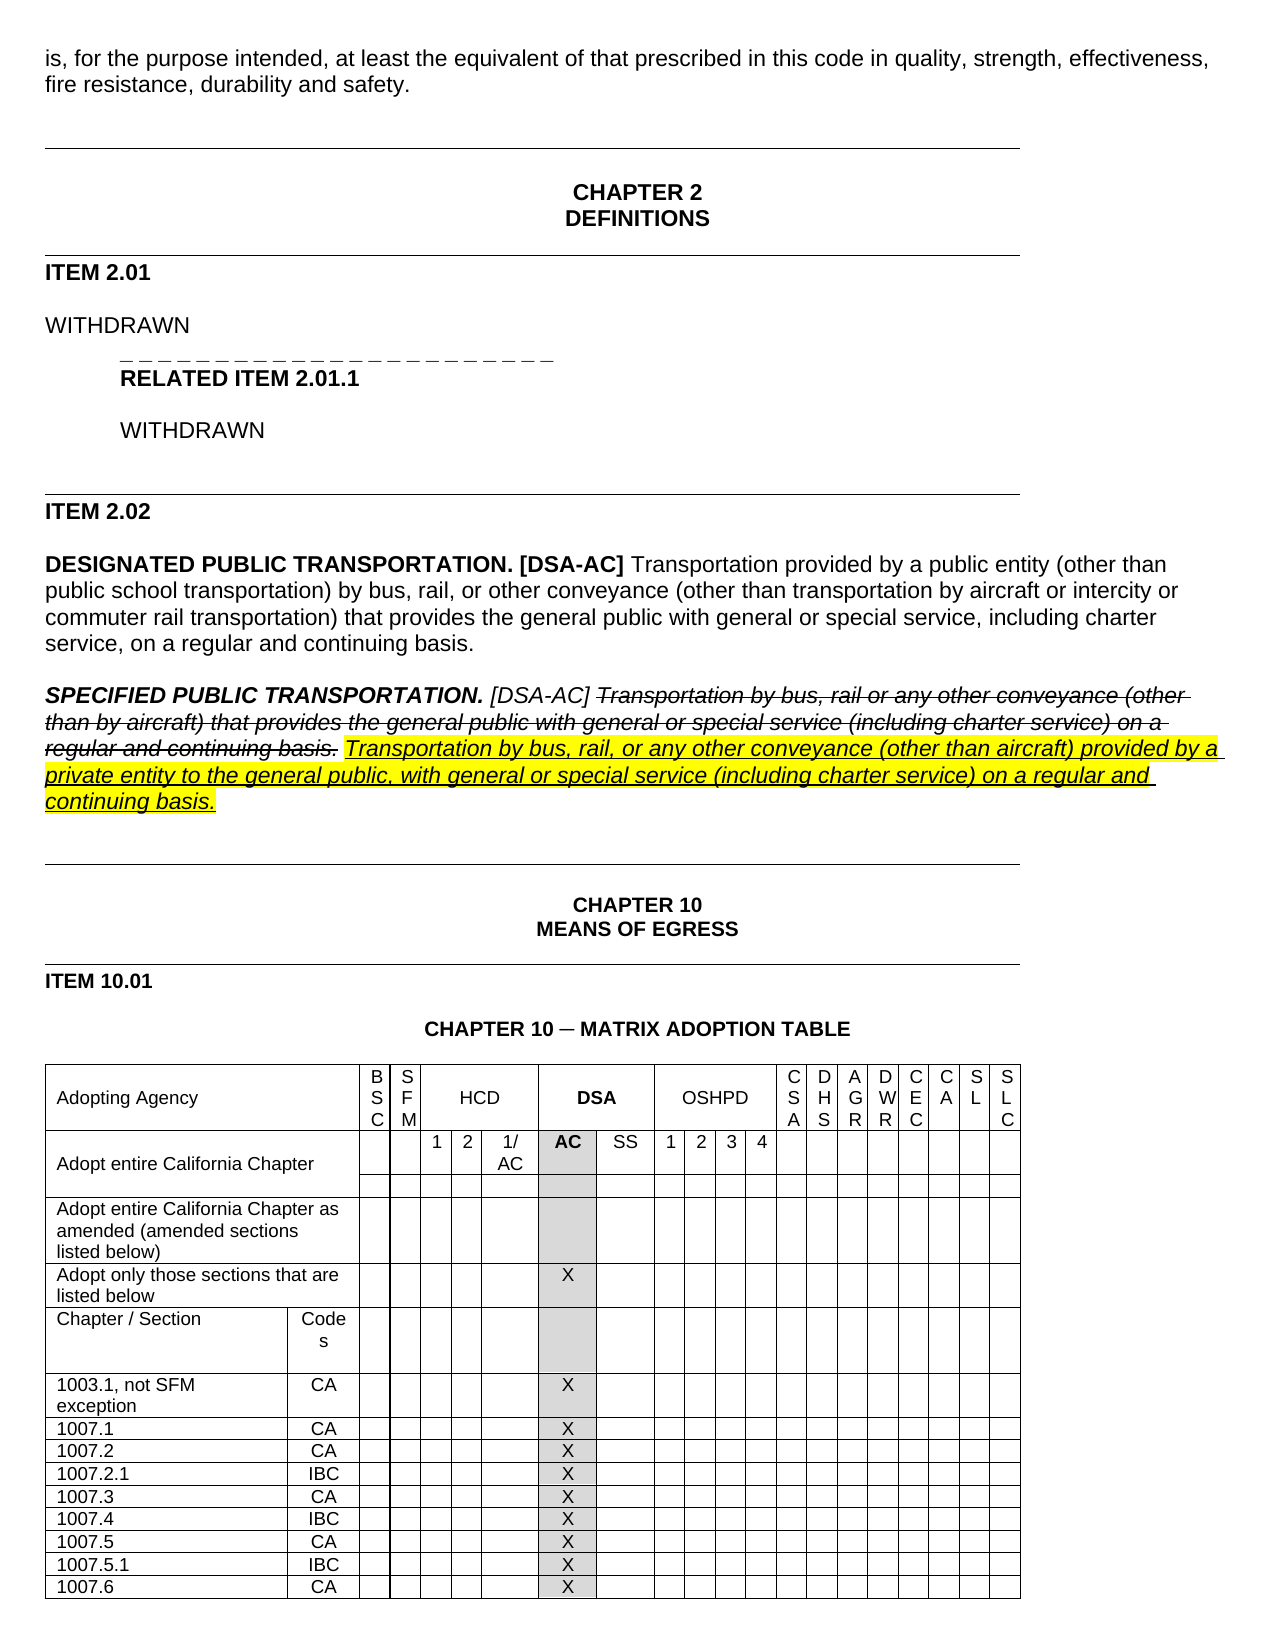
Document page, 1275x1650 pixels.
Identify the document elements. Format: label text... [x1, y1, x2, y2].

table_cell [597, 1198, 654, 1263]
table_cell [452, 1264, 481, 1307]
table_cell [960, 1131, 989, 1174]
table_cell [777, 1553, 806, 1575]
table_cell [899, 1175, 928, 1197]
table_cell [716, 1576, 745, 1597]
table_cell [655, 1531, 684, 1552]
table_cell [990, 1531, 1020, 1552]
table_cell [360, 1198, 389, 1263]
table_cell [360, 1374, 389, 1417]
table_cell Chapter / Section [46, 1308, 287, 1372]
table_cell [807, 1418, 837, 1439]
table_cell [746, 1531, 776, 1552]
table_cell [685, 1486, 715, 1507]
table_cell [777, 1440, 806, 1462]
table_cell [746, 1553, 776, 1575]
table_cell [391, 1553, 420, 1575]
table_cell [868, 1463, 898, 1484]
table_cell [838, 1553, 867, 1575]
table_cell [452, 1576, 481, 1597]
table_cell 1007.4 [46, 1508, 287, 1530]
table_header OSHPD [655, 1065, 776, 1130]
table_cell [746, 1576, 776, 1597]
table_cell [360, 1131, 389, 1174]
table_cell 1 [421, 1131, 451, 1174]
table_cell [929, 1440, 959, 1462]
table_cell [777, 1308, 806, 1372]
table_cell [360, 1418, 389, 1439]
table_cell [929, 1264, 959, 1307]
table_cell [746, 1508, 776, 1530]
table_cell Adopt entire California Chapter as amended (amended sections listed below) [46, 1198, 359, 1263]
table_cell [990, 1553, 1020, 1575]
text MEANS OF EGRESS [45, 917, 1230, 941]
table_cell 1007.2.1 [46, 1463, 287, 1484]
table_cell [421, 1264, 451, 1307]
table_cell [391, 1576, 420, 1597]
table_cell [868, 1440, 898, 1462]
table_cell [899, 1198, 928, 1263]
table_cell [482, 1440, 538, 1462]
table_cell [597, 1553, 654, 1575]
table_cell [899, 1131, 928, 1174]
table_cell [597, 1440, 654, 1462]
table_header C S A [777, 1065, 806, 1130]
table_cell X [539, 1463, 596, 1484]
table_cell [960, 1531, 989, 1552]
table_cell Adopt only those sections that are listed below [46, 1264, 359, 1307]
table_cell [655, 1308, 684, 1372]
table_cell IBC [288, 1553, 359, 1575]
table_cell [838, 1576, 867, 1597]
table_cell [868, 1531, 898, 1552]
table_cell [777, 1486, 806, 1507]
text ITEM 2.02 [45, 498, 1230, 524]
table_cell [716, 1440, 745, 1462]
table_cell [391, 1508, 420, 1530]
table_cell [746, 1418, 776, 1439]
table_cell [360, 1440, 389, 1462]
table_header HCD [421, 1065, 538, 1130]
text ITEM 2.01 [45, 259, 1230, 286]
table_cell [597, 1576, 654, 1597]
table_cell [746, 1374, 776, 1417]
table_cell [929, 1198, 959, 1263]
table_cell [899, 1374, 928, 1417]
table_cell [452, 1553, 481, 1575]
table_cell [868, 1418, 898, 1439]
table_cell [391, 1175, 420, 1197]
table_cell [716, 1418, 745, 1439]
table_cell [685, 1264, 715, 1307]
table_cell [990, 1463, 1020, 1484]
table_cell [716, 1264, 745, 1307]
table_cell CA [288, 1418, 359, 1439]
table_cell [360, 1576, 389, 1597]
table_cell [746, 1308, 776, 1372]
table_cell [482, 1486, 538, 1507]
table_cell [990, 1308, 1020, 1372]
table_cell [655, 1508, 684, 1530]
table_cell 2 [685, 1131, 715, 1174]
table_header DSA [539, 1065, 654, 1130]
table_cell SS [597, 1131, 654, 1174]
table_cell [899, 1576, 928, 1597]
table_cell [990, 1175, 1020, 1197]
table_cell [655, 1553, 684, 1575]
table_cell IBC [288, 1508, 359, 1530]
table_cell [716, 1486, 745, 1507]
table_cell [929, 1463, 959, 1484]
table_cell [360, 1308, 389, 1372]
text RELATED ITEM 2.01.1 [120, 364, 1230, 391]
table_cell X [539, 1418, 596, 1439]
table_cell 1007.2 [46, 1440, 287, 1462]
table_cell [655, 1198, 684, 1263]
table_cell [452, 1374, 481, 1417]
table_cell CA [288, 1576, 359, 1597]
table_cell [990, 1374, 1020, 1417]
table_header S L C [990, 1065, 1020, 1130]
table_cell CA [288, 1374, 359, 1417]
table_cell AC [539, 1131, 596, 1174]
table_cell [899, 1531, 928, 1552]
table_cell [391, 1374, 420, 1417]
table_cell [746, 1486, 776, 1507]
table_cell [391, 1463, 420, 1484]
table_cell [960, 1175, 989, 1197]
table_header AGR [838, 1065, 867, 1130]
table_cell [929, 1486, 959, 1507]
table_cell [838, 1463, 867, 1484]
table_cell [899, 1508, 928, 1530]
table_cell [452, 1440, 481, 1462]
table_cell [597, 1418, 654, 1439]
table_cell [899, 1418, 928, 1439]
table_cell [838, 1486, 867, 1507]
table_cell [868, 1308, 898, 1372]
table_cell X [539, 1440, 596, 1462]
text WITHDRAWN [120, 417, 1230, 444]
table_cell [807, 1576, 837, 1597]
table_cell [990, 1418, 1020, 1439]
table_cell [421, 1508, 451, 1530]
table_cell 1003.1, not SFM exception [46, 1374, 287, 1417]
table_cell CA [288, 1486, 359, 1507]
table_cell [777, 1508, 806, 1530]
table_header DWR [868, 1065, 898, 1130]
table_cell [685, 1553, 715, 1575]
table_cell [777, 1463, 806, 1484]
table_cell [929, 1531, 959, 1552]
table_cell [716, 1308, 745, 1372]
table_cell [746, 1440, 776, 1462]
table_cell X [539, 1508, 596, 1530]
table_cell [807, 1440, 837, 1462]
table_cell [807, 1131, 837, 1174]
table_cell [777, 1418, 806, 1439]
table_cell [421, 1576, 451, 1597]
text _ _ _ _ _ _ _ _ _ _ _ _ _ _ _ _ _ _ _ _ _ _ _ [120, 338, 1230, 364]
table_cell [807, 1374, 837, 1417]
table_cell [421, 1198, 451, 1263]
table_header CEC [899, 1065, 928, 1130]
table_cell [597, 1531, 654, 1552]
table_cell [655, 1418, 684, 1439]
table_cell [360, 1175, 389, 1197]
table_cell [685, 1374, 715, 1417]
table_cell [899, 1264, 928, 1307]
table_cell [685, 1440, 715, 1462]
table_cell [421, 1440, 451, 1462]
table_cell [391, 1531, 420, 1552]
table_header SL [960, 1065, 989, 1130]
table_cell [807, 1508, 837, 1530]
table_cell [482, 1463, 538, 1484]
table_cell [655, 1463, 684, 1484]
table_cell [838, 1131, 867, 1174]
table_cell [452, 1418, 481, 1439]
table_cell [868, 1374, 898, 1417]
table_cell [868, 1198, 898, 1263]
text DEFINITIONS [45, 205, 1230, 231]
table_cell [597, 1486, 654, 1507]
table_cell [807, 1198, 837, 1263]
text DESIGNATED PUBLIC TRANSPORTATION. [DSA-AC] Transportation provided by a public entity (other than public school transportation) by bus, rail, or other conveyance (other than transportation by aircraft or intercity or commuter rail transportation) that provides the general public with general or special service, including charter service, on a regular and continuing basis. [45, 551, 1230, 656]
table_cell 1 [655, 1131, 684, 1174]
table_cell [716, 1198, 745, 1263]
table_cell [655, 1440, 684, 1462]
table_cell [597, 1463, 654, 1484]
table_cell [482, 1198, 538, 1263]
table_cell [868, 1175, 898, 1197]
table_cell [421, 1308, 451, 1372]
table_cell [838, 1531, 867, 1552]
table_cell [777, 1198, 806, 1263]
table_cell [868, 1553, 898, 1575]
table_cell [360, 1463, 389, 1484]
table_cell [360, 1508, 389, 1530]
text CHAPTER 2 [45, 178, 1230, 205]
table_cell [990, 1198, 1020, 1263]
table_cell [777, 1531, 806, 1552]
table_cell [655, 1576, 684, 1597]
text CHAPTER 10 [45, 893, 1230, 917]
table_cell [716, 1531, 745, 1552]
table_cell [929, 1553, 959, 1575]
table_cell CA [288, 1531, 359, 1552]
table_cell [777, 1576, 806, 1597]
table_cell 1007.5 [46, 1531, 287, 1552]
table_cell [838, 1440, 867, 1462]
table_cell [716, 1175, 745, 1197]
table_cell [421, 1486, 451, 1507]
table_cell [482, 1576, 538, 1597]
table_cell Adopt entire California Chapter [46, 1131, 359, 1197]
table_cell [807, 1531, 837, 1552]
table_cell [868, 1131, 898, 1174]
table_cell [482, 1531, 538, 1552]
text CHAPTER 10 ─ MATRIX ADOPTION TABLE [45, 1016, 1230, 1040]
table_cell [452, 1308, 481, 1372]
table_cell [868, 1264, 898, 1307]
table_cell [716, 1553, 745, 1575]
table_cell [452, 1531, 481, 1552]
table_cell [838, 1264, 867, 1307]
table_cell [929, 1576, 959, 1597]
table_cell [685, 1576, 715, 1597]
table_header Adopting Agency [46, 1065, 359, 1130]
table_cell [929, 1418, 959, 1439]
table_cell [482, 1553, 538, 1575]
table_cell [990, 1576, 1020, 1597]
table_cell [807, 1308, 837, 1372]
table_cell [960, 1374, 989, 1417]
table_cell [868, 1576, 898, 1597]
table_cell [597, 1508, 654, 1530]
table_cell X [539, 1374, 596, 1417]
table_cell [482, 1418, 538, 1439]
table_cell [539, 1175, 596, 1197]
table_cell X [539, 1576, 596, 1597]
table_cell [960, 1440, 989, 1462]
table_cell [685, 1308, 715, 1372]
table_cell 1007.3 [46, 1486, 287, 1507]
table_cell [899, 1308, 928, 1372]
table_cell [868, 1508, 898, 1530]
table_cell [482, 1308, 538, 1372]
table_cell [929, 1175, 959, 1197]
table_cell 1007.5.1 [46, 1553, 287, 1575]
table_cell [838, 1175, 867, 1197]
table_cell [746, 1264, 776, 1307]
table_cell [391, 1440, 420, 1462]
table_cell IBC [288, 1463, 359, 1484]
text ITEM 10.01 [45, 968, 1230, 992]
table_cell [807, 1175, 837, 1197]
table_cell [452, 1463, 481, 1484]
table_cell [597, 1374, 654, 1417]
table_cell [597, 1264, 654, 1307]
table_cell [838, 1308, 867, 1372]
table_cell [746, 1198, 776, 1263]
table_cell [716, 1463, 745, 1484]
table_cell [597, 1175, 654, 1197]
table_cell [685, 1198, 715, 1263]
table_header S F M [391, 1065, 420, 1130]
table_cell [391, 1308, 420, 1372]
table_cell [960, 1264, 989, 1307]
table_cell [929, 1508, 959, 1530]
table_cell 1007.6 [46, 1576, 287, 1597]
table_cell [391, 1486, 420, 1507]
table_cell [597, 1308, 654, 1372]
table_cell [868, 1486, 898, 1507]
table_cell [716, 1374, 745, 1417]
table_cell [452, 1508, 481, 1530]
table_cell X [539, 1486, 596, 1507]
table_cell [421, 1418, 451, 1439]
table_cell [838, 1198, 867, 1263]
table_cell [960, 1486, 989, 1507]
table_cell [482, 1264, 538, 1307]
table_cell [807, 1264, 837, 1307]
table_cell [360, 1264, 389, 1307]
table_cell [990, 1440, 1020, 1462]
table_cell [655, 1486, 684, 1507]
table_cell [960, 1418, 989, 1439]
table_cell [421, 1175, 451, 1197]
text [45, 45, 1230, 98]
table_cell X [539, 1553, 596, 1575]
table_cell [838, 1374, 867, 1417]
table_cell [960, 1553, 989, 1575]
table_cell [990, 1264, 1020, 1307]
table_cell 3 [716, 1131, 745, 1174]
table_cell [421, 1374, 451, 1417]
table_cell [685, 1531, 715, 1552]
table_cell [807, 1553, 837, 1575]
table_cell [452, 1175, 481, 1197]
table_cell Codes [288, 1308, 359, 1372]
table_cell [421, 1553, 451, 1575]
table_cell [899, 1553, 928, 1575]
table_cell [777, 1175, 806, 1197]
text SPECIFIED PUBLIC TRANSPORTATION. [DSA-AC] Transportation by bus, rail or any other conveyance (other than by aircraft) that provides the general public with general or special service (including charter service) on a regular and continuing basis. Transportation by bus, rail, or any other conveyance (other than aircraft) provided by a private entity to the general public, with general or special service (including charter service) on a regular and continuing basis. [45, 682, 1230, 814]
table_cell [746, 1463, 776, 1484]
table_cell [899, 1463, 928, 1484]
table_cell [960, 1463, 989, 1484]
table_header B S C [360, 1065, 389, 1130]
table_cell [360, 1553, 389, 1575]
table_cell [482, 1374, 538, 1417]
table_cell [746, 1175, 776, 1197]
table_cell [655, 1264, 684, 1307]
table_cell X [539, 1531, 596, 1552]
table_cell 1/AC [482, 1131, 538, 1174]
table_cell [391, 1418, 420, 1439]
table_cell [960, 1308, 989, 1372]
table_cell [421, 1463, 451, 1484]
table_header CA [929, 1065, 959, 1130]
table_cell [391, 1264, 420, 1307]
table_cell [482, 1175, 538, 1197]
table_cell [452, 1198, 481, 1263]
table_cell [929, 1308, 959, 1372]
table_cell 4 [746, 1131, 776, 1174]
table_cell [960, 1576, 989, 1597]
table_cell [685, 1508, 715, 1530]
table_cell [539, 1198, 596, 1263]
table_cell CA [288, 1440, 359, 1462]
table_cell [391, 1198, 420, 1263]
table_cell [777, 1131, 806, 1174]
table_cell [990, 1486, 1020, 1507]
table_cell [655, 1175, 684, 1197]
table_cell [990, 1508, 1020, 1530]
table_cell [685, 1418, 715, 1439]
table_cell [929, 1374, 959, 1417]
table_cell [899, 1486, 928, 1507]
table_cell [899, 1440, 928, 1462]
text WITHDRAWN [45, 312, 1230, 338]
table_cell [960, 1198, 989, 1263]
table_cell [990, 1131, 1020, 1174]
table_cell 1007.1 [46, 1418, 287, 1439]
table_cell [777, 1264, 806, 1307]
table_cell [482, 1508, 538, 1530]
table_header DHS [807, 1065, 837, 1130]
table_cell [685, 1175, 715, 1197]
table_cell X [539, 1264, 596, 1307]
table_cell [838, 1418, 867, 1439]
table_cell [716, 1508, 745, 1530]
table_cell [452, 1486, 481, 1507]
table_cell [539, 1308, 596, 1372]
table_cell [360, 1531, 389, 1552]
table_cell [929, 1131, 959, 1174]
table_cell [421, 1531, 451, 1552]
table_cell [838, 1508, 867, 1530]
table_cell [360, 1486, 389, 1507]
table_cell 2 [452, 1131, 481, 1174]
table_cell [807, 1486, 837, 1507]
table_cell [685, 1463, 715, 1484]
table_cell [960, 1508, 989, 1530]
table_cell [777, 1374, 806, 1417]
table_cell [807, 1463, 837, 1484]
table_cell [391, 1131, 420, 1174]
table_cell [655, 1374, 684, 1417]
